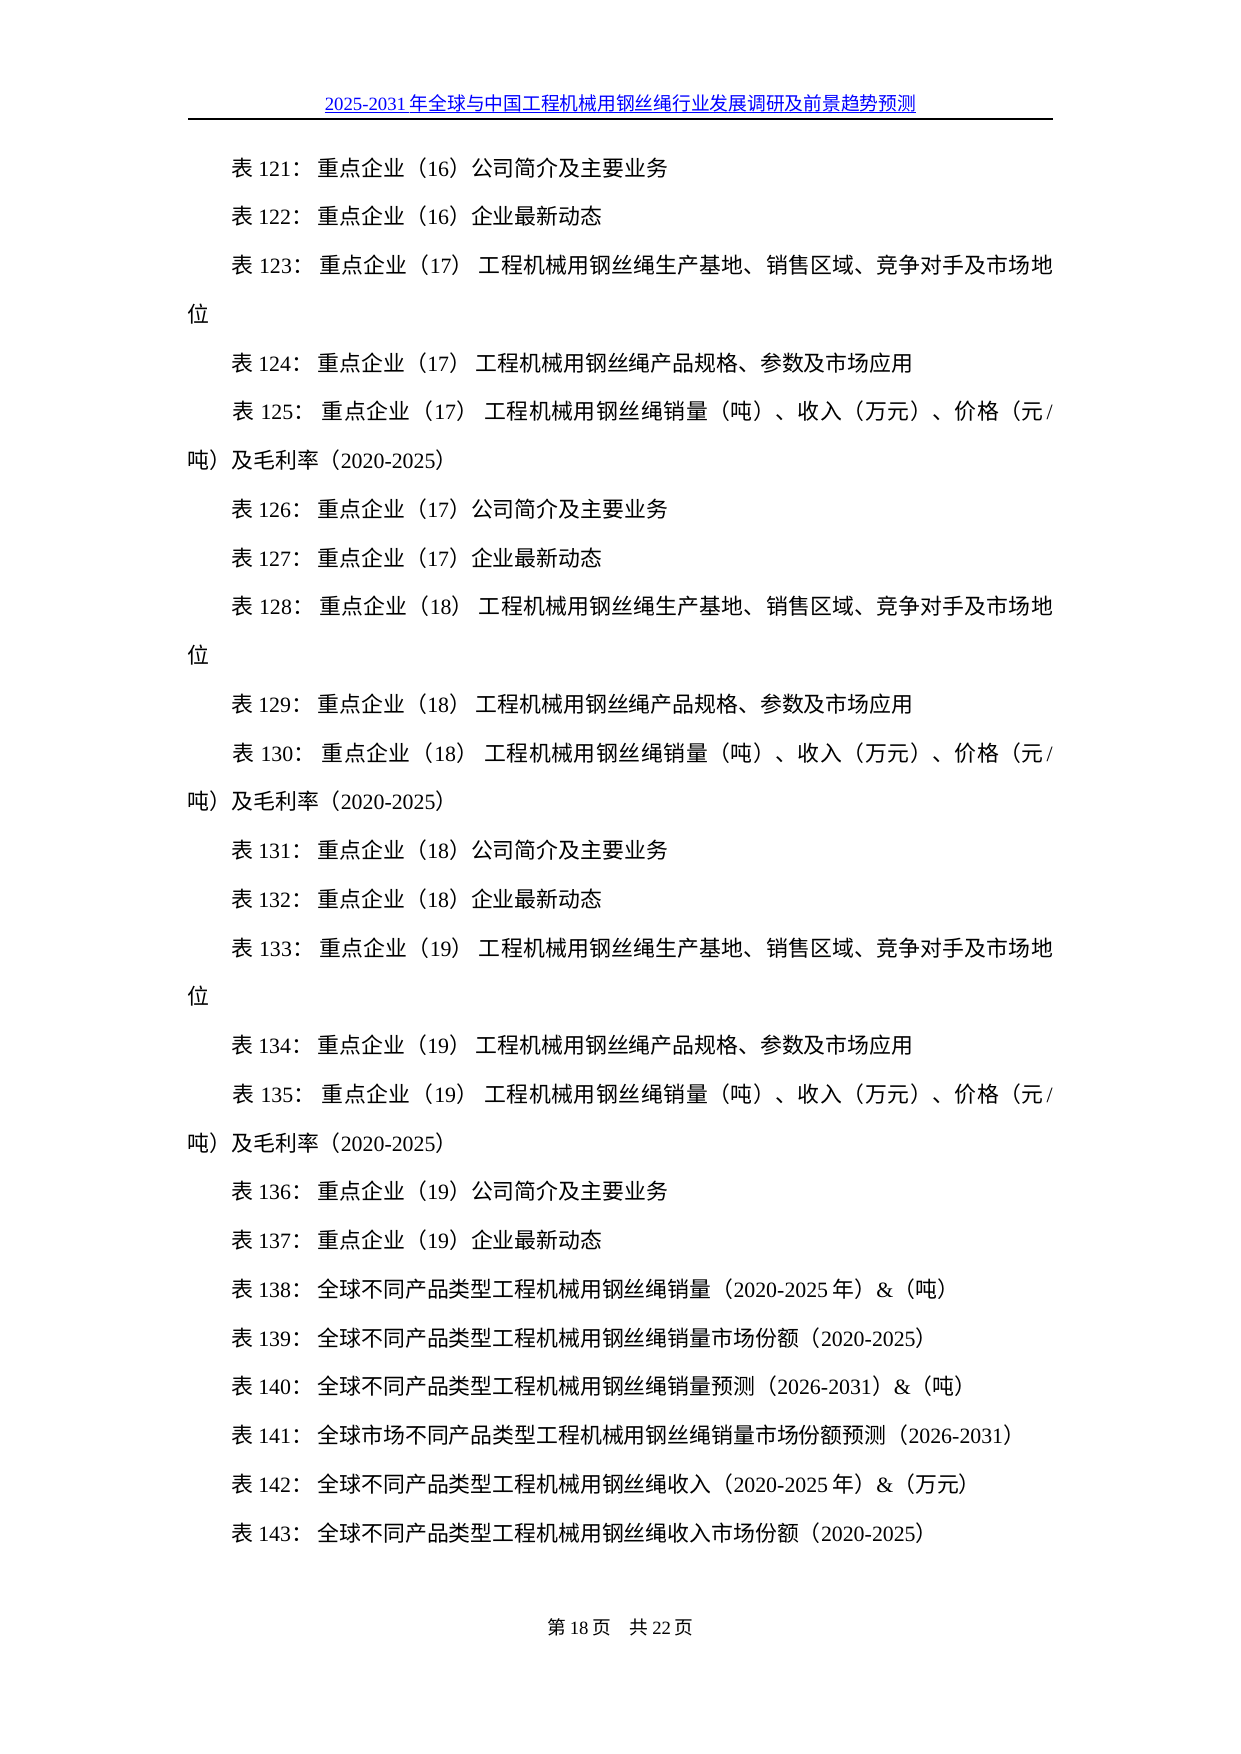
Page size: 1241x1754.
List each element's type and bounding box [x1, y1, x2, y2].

text [187, 150, 1053, 1548]
